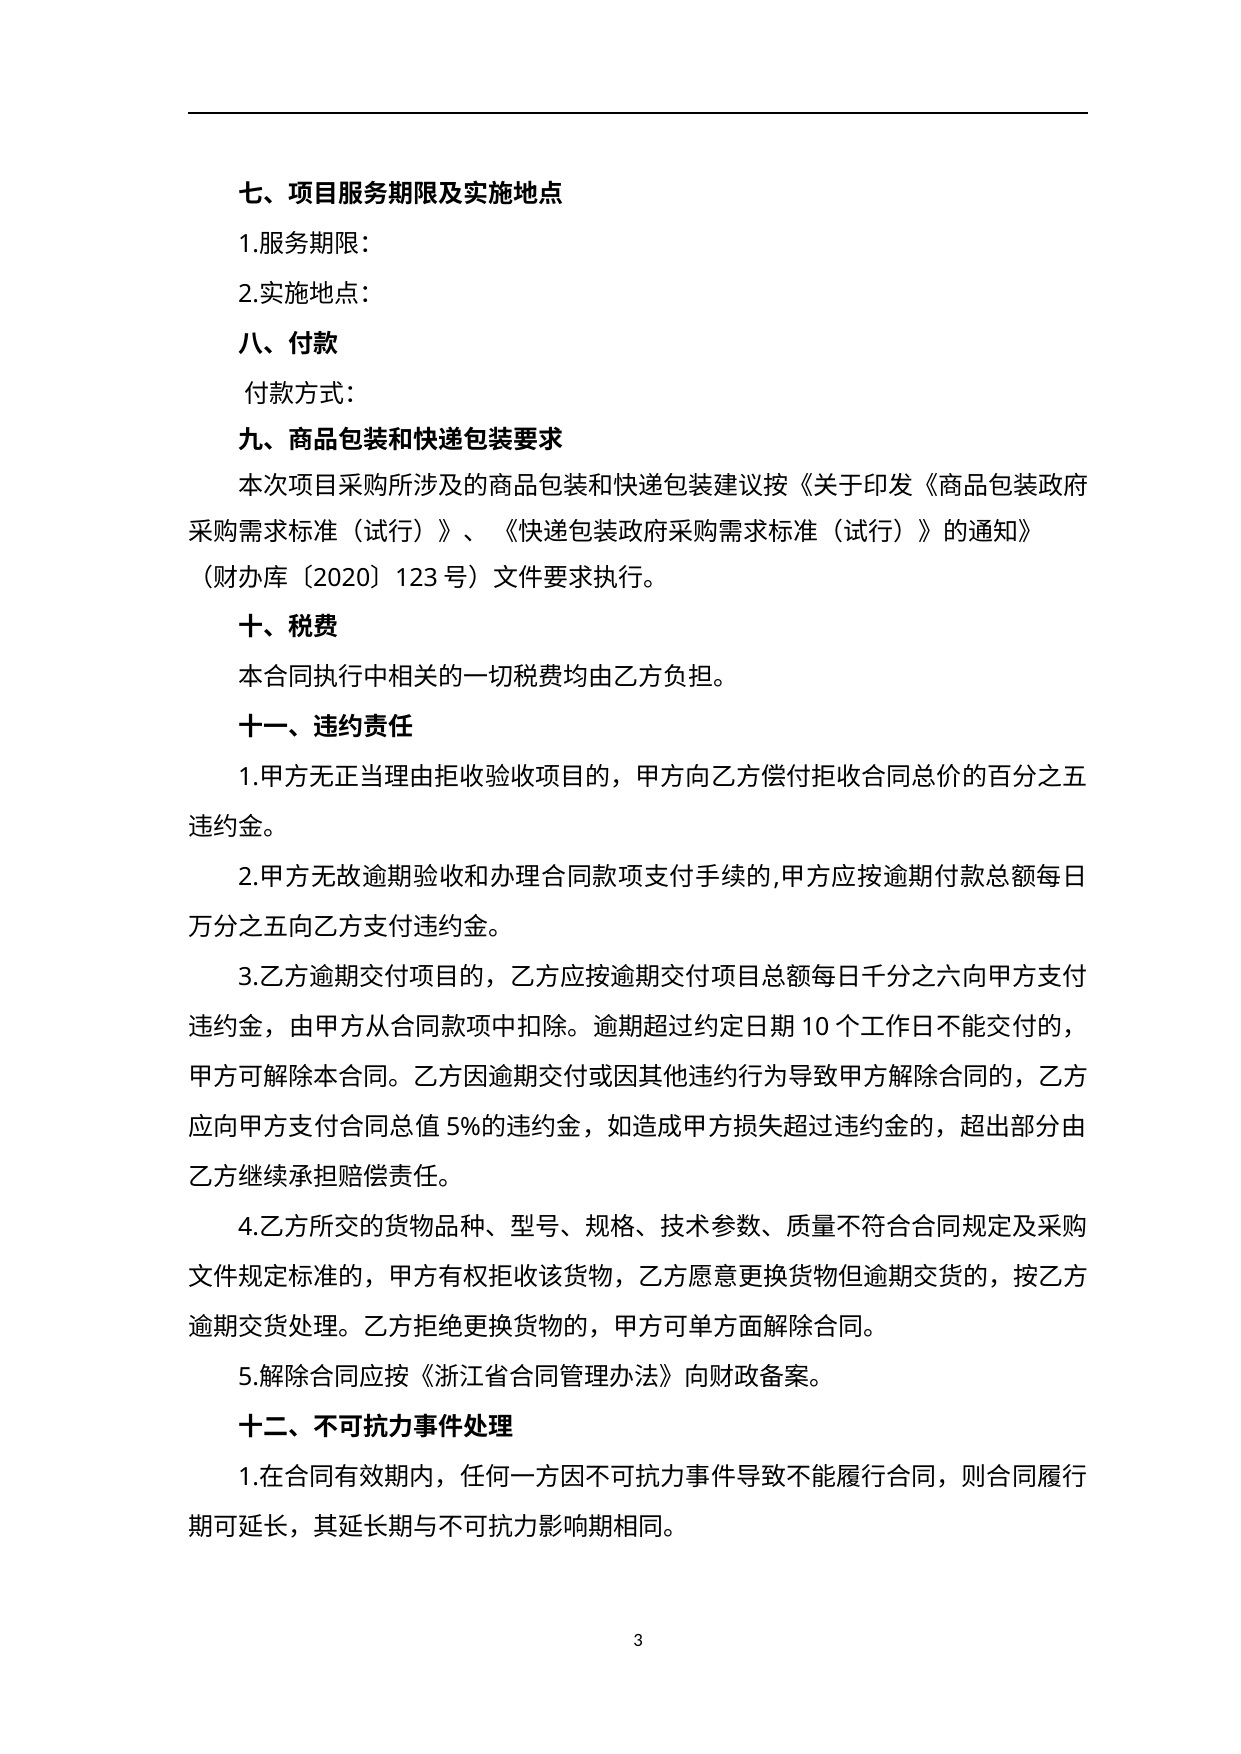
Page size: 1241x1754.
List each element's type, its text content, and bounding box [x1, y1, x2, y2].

text 4.乙方所交的货物品种、型号、规格、技术参数、质量不符合合同规定及采购文件规定标准的，甲方有权拒收该货物，乙方愿意更换货物但逾期交货的，按乙方逾期交货处理。乙方拒绝更换货物的，甲方可单方面解除合同。 [188, 1195, 1088, 1345]
text 九、商品包装和快递包装要求 [188, 412, 1088, 458]
text 3.乙方逾期交付项目的，乙方应按逾期交付项目总额每日千分之六向甲方支付违约金，由甲方从合同款项中扣除。逾期超过约定日期10个工作日不能交付的，甲方可解除本合同。乙方因逾期交付或因其他违约行为导致甲方解除合同的，乙方应向甲方支付合同总值5%的违约金，如造成甲方损失超过违约金的，超出部分由乙方继续承担赔偿责任。 [188, 945, 1088, 1195]
text 付款方式： [188, 362, 1088, 412]
text 七、项目服务期限及实施地点 [188, 162, 1088, 212]
text 2.实施地点： [188, 262, 1088, 312]
text 5.解除合同应按《浙江省合同管理办法》向财政备案。 [188, 1345, 1088, 1395]
text 十二、不可抗力事件处理 [188, 1395, 1088, 1445]
text 十、税费 [188, 595, 1088, 645]
text 1.服务期限： [188, 212, 1088, 262]
text 1.在合同有效期内，任何一方因不可抗力事件导致不能履行合同，则合同履行期可延长，其延长期与不可抗力影响期相同。 [188, 1445, 1088, 1545]
text 1.甲方无正当理由拒收验收项目的，甲方向乙方偿付拒收合同总价的百分之五违约金。 [188, 745, 1088, 845]
text 本合同执行中相关的一切税费均由乙方负担。 [188, 645, 1088, 695]
text 十一、违约责任 [188, 695, 1088, 745]
text 八、付款 [188, 312, 1088, 362]
text 2.甲方无故逾期验收和办理合同款项支付手续的,甲方应按逾期付款总额每日万分之五向乙方支付违约金。 [188, 845, 1088, 945]
text 本次项目采购所涉及的商品包装和快递包装建议按《关于印发《商品包装政府采购需求标准（试行）》、 《快递包装政府采购需求标准（试行）》的通知》（财办库〔2020〕123号）文件要求执行。 [188, 458, 1088, 595]
